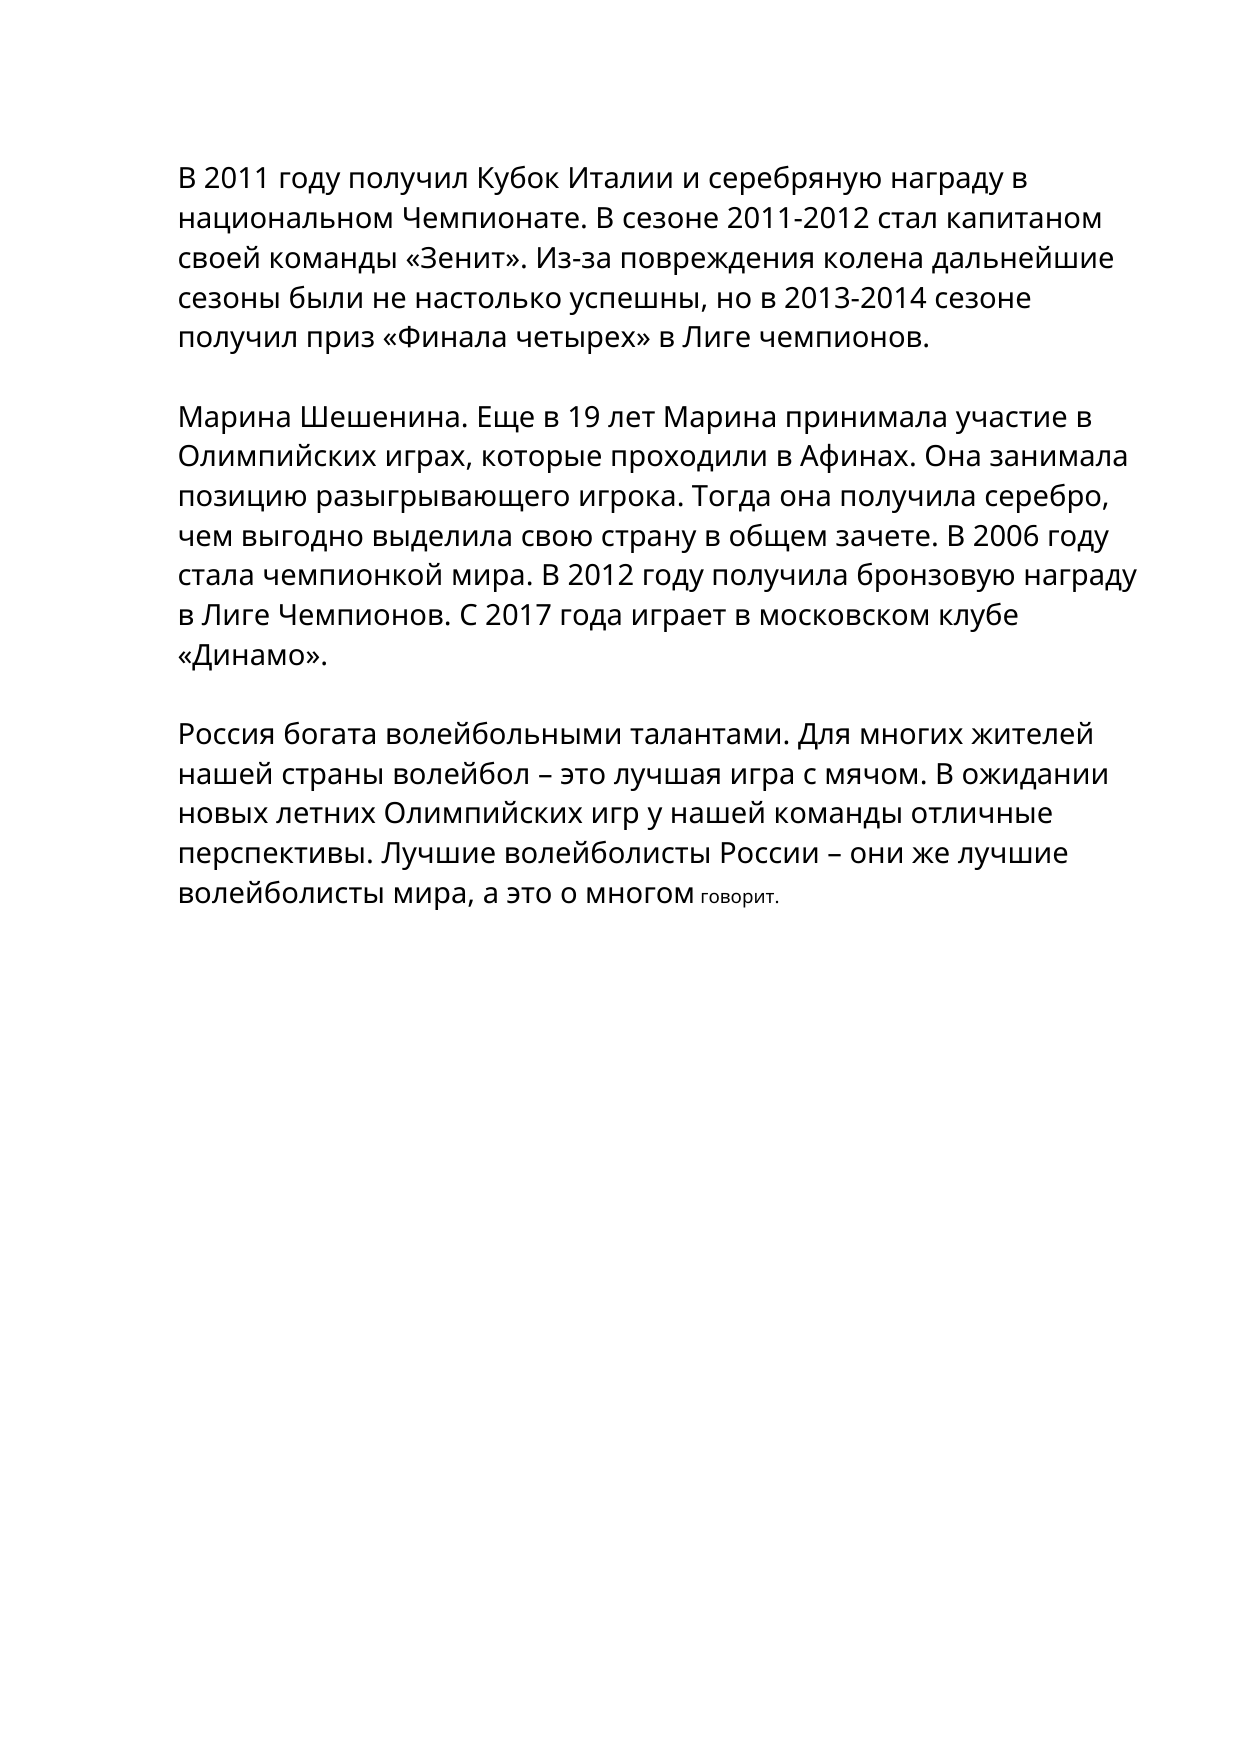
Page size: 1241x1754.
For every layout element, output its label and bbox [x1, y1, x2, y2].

text [177, 118, 1152, 912]
